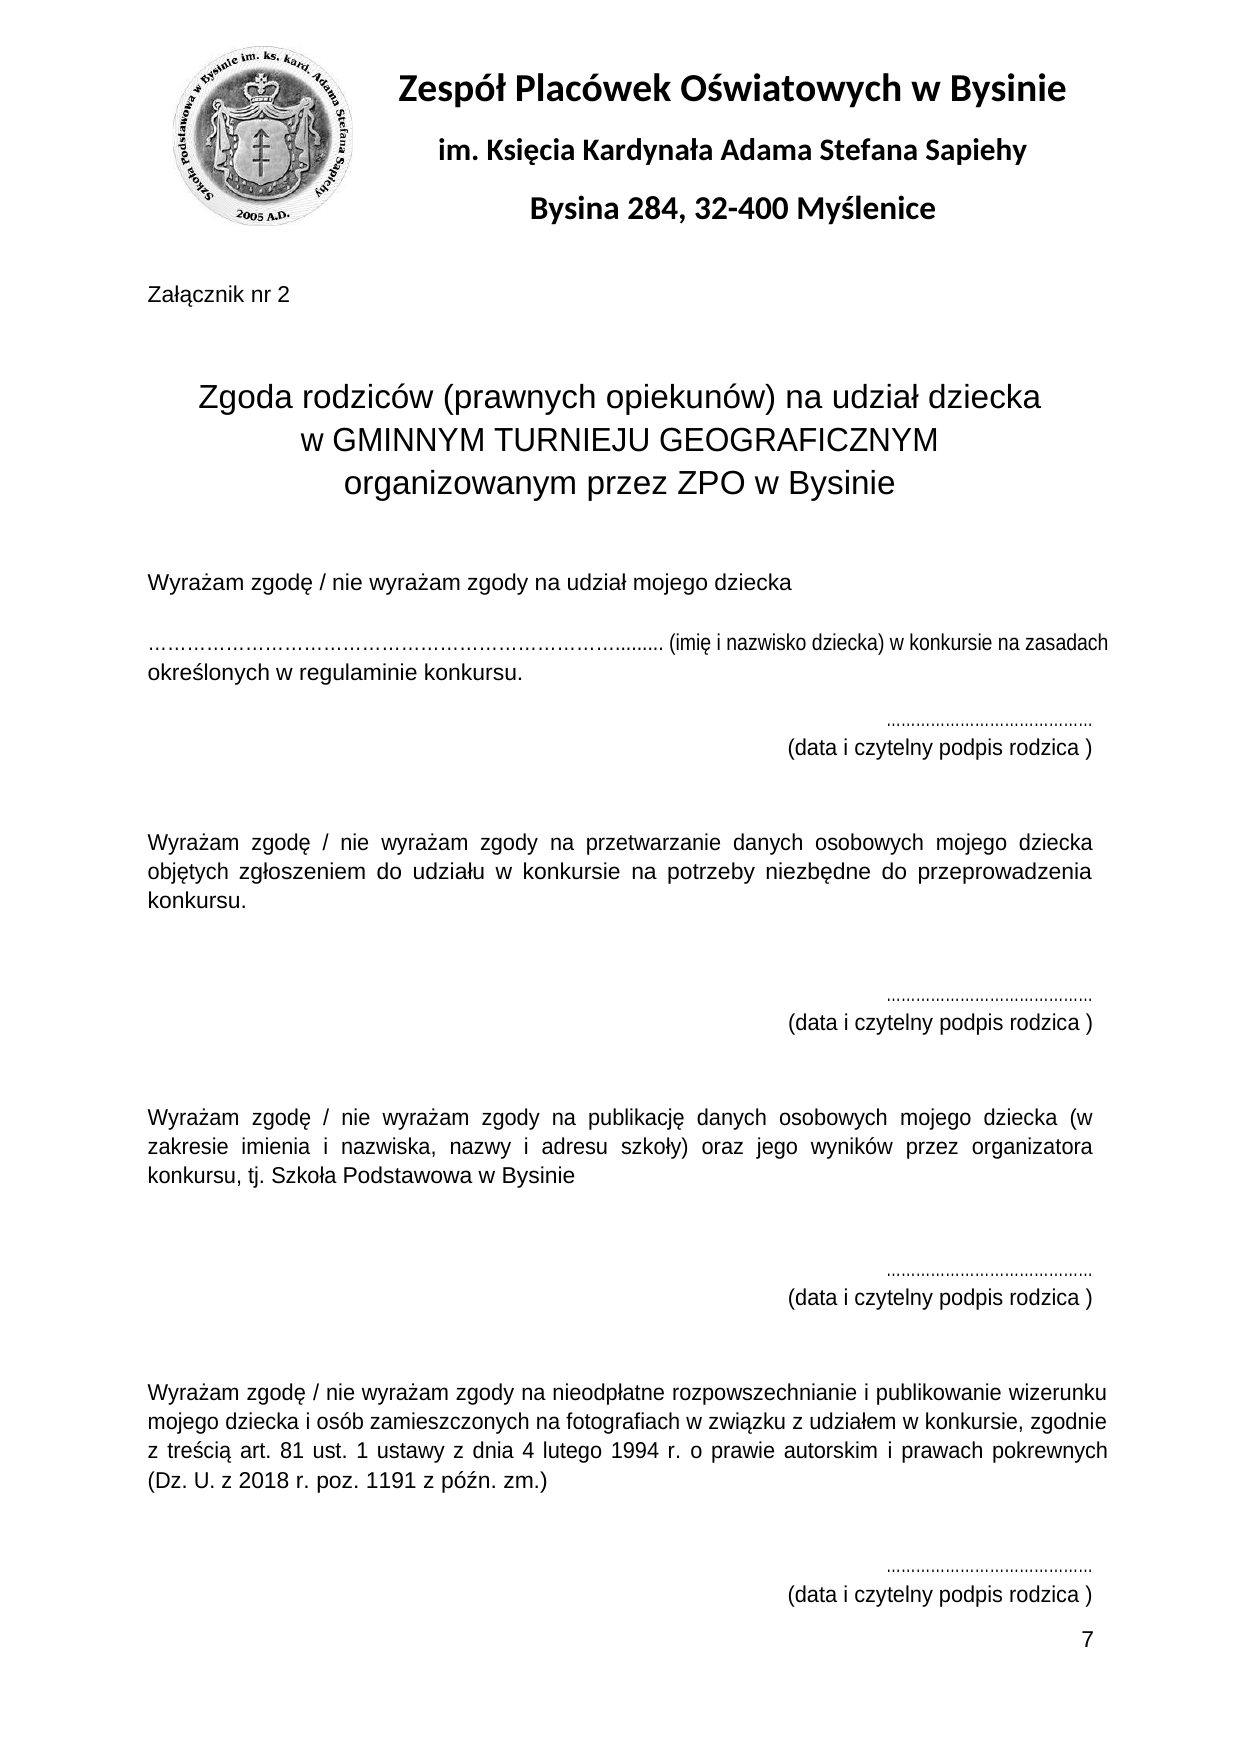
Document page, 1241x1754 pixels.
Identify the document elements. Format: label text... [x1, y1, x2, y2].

text (data i czytelny podpis rodzica ) [73, 1284, 1092, 1311]
text …………………………………… [73, 980, 1093, 1006]
text ………………………………………………………………......... (imię i nazwisko dziecka) w konkursie na zasadach [147, 629, 1119, 655]
text Wyrażam zgodę / nie wyrażam zgody na nieodpłatne rozpowszechnianie i publikowanie wizerunku mojego dziecka i osób zamieszczonych na fotografiach w związku z udziałem w konkursie, zgodnie z treścią art. 81 ust. 1 ustawy z dnia 4 lutego 1994 r. o prawie autorskim i prawach pokrewnych (Dz. U. z 2018 r. poz. 1191 z późn. zm.) [147, 1379, 1108, 1493]
text Zgoda rodziców (prawnych opiekunów) na udział dziecka [120, 377, 1119, 416]
text Wyrażam zgodę / nie wyrażam zgody na udział mojego dziecka [147, 569, 1119, 596]
text organizowanym przez ZPO w Bysinie [120, 463, 1119, 502]
text …………………………………… [73, 1255, 1093, 1281]
text …………………………………… [73, 1551, 1093, 1577]
text (data i czytelny podpis rodzica ) [73, 1009, 1093, 1036]
text …………………………………… [73, 705, 1093, 731]
text Załącznik nr 2 [147, 281, 1119, 308]
text określonych w regulaminie konkursu. [147, 658, 1119, 685]
text (data i czytelny podpis rodzica ) [73, 734, 1092, 761]
picture [172, 46, 353, 226]
text Wyrażam zgodę / nie wyrażam zgody na przetwarzanie danych osobowych mojego dziecka objętych zgłoszeniem do udziału w konkursie na potrzeby niezbędne do przeprowadzenia konkursu. [147, 829, 1092, 914]
text (data i czytelny podpis rodzica ) [73, 1581, 1092, 1607]
text w GMINNYM TURNIEJU GEOGRAFICZNYM [120, 420, 1119, 459]
text Wyrażam zgodę / nie wyrażam zgody na publikację danych osobowych mojego dziecka (w zakresie imienia i nazwiska, nazwy i adresu szkoły) oraz jego wyników przez organizatora konkursu, tj. Szkoła Podstawowa w Bysinie [147, 1104, 1093, 1189]
